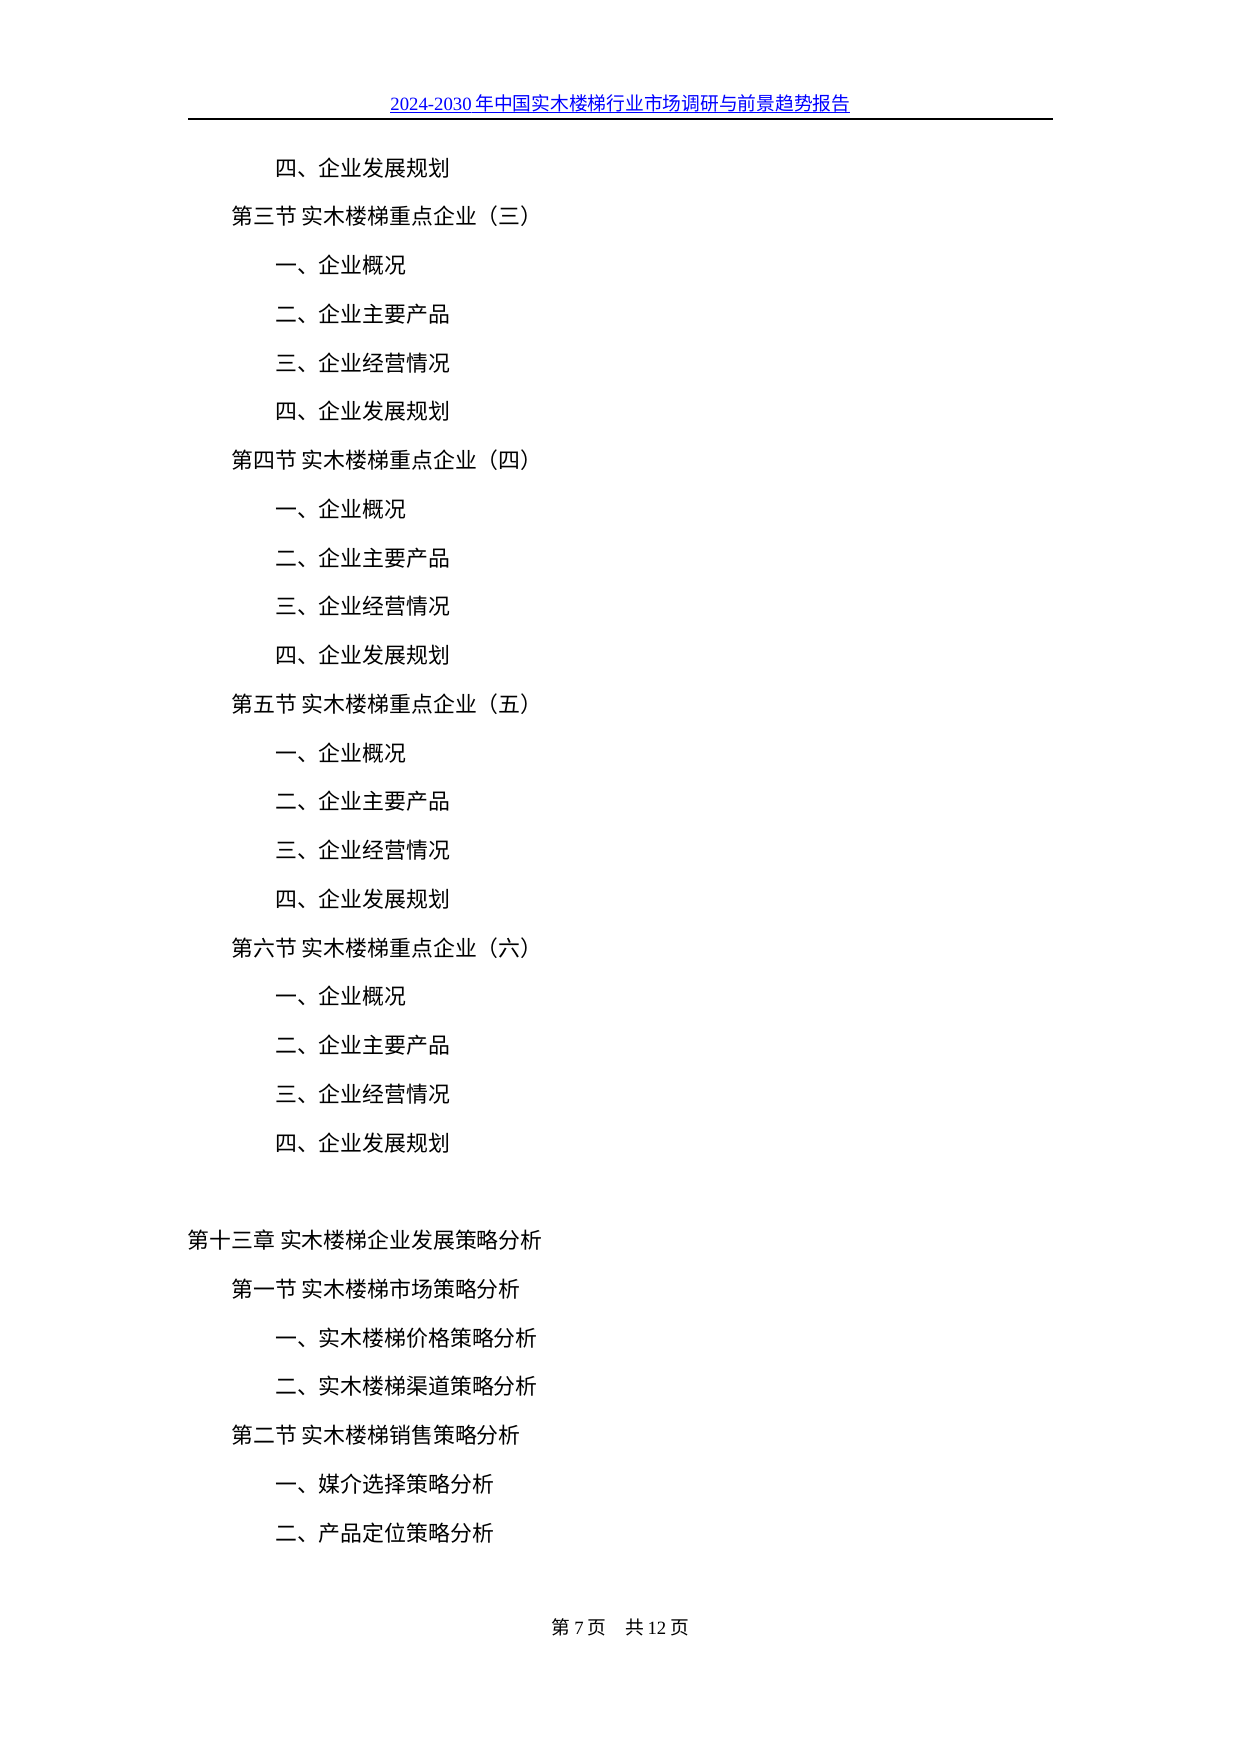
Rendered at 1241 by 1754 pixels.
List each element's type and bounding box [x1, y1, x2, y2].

text [187, 150, 1053, 1548]
